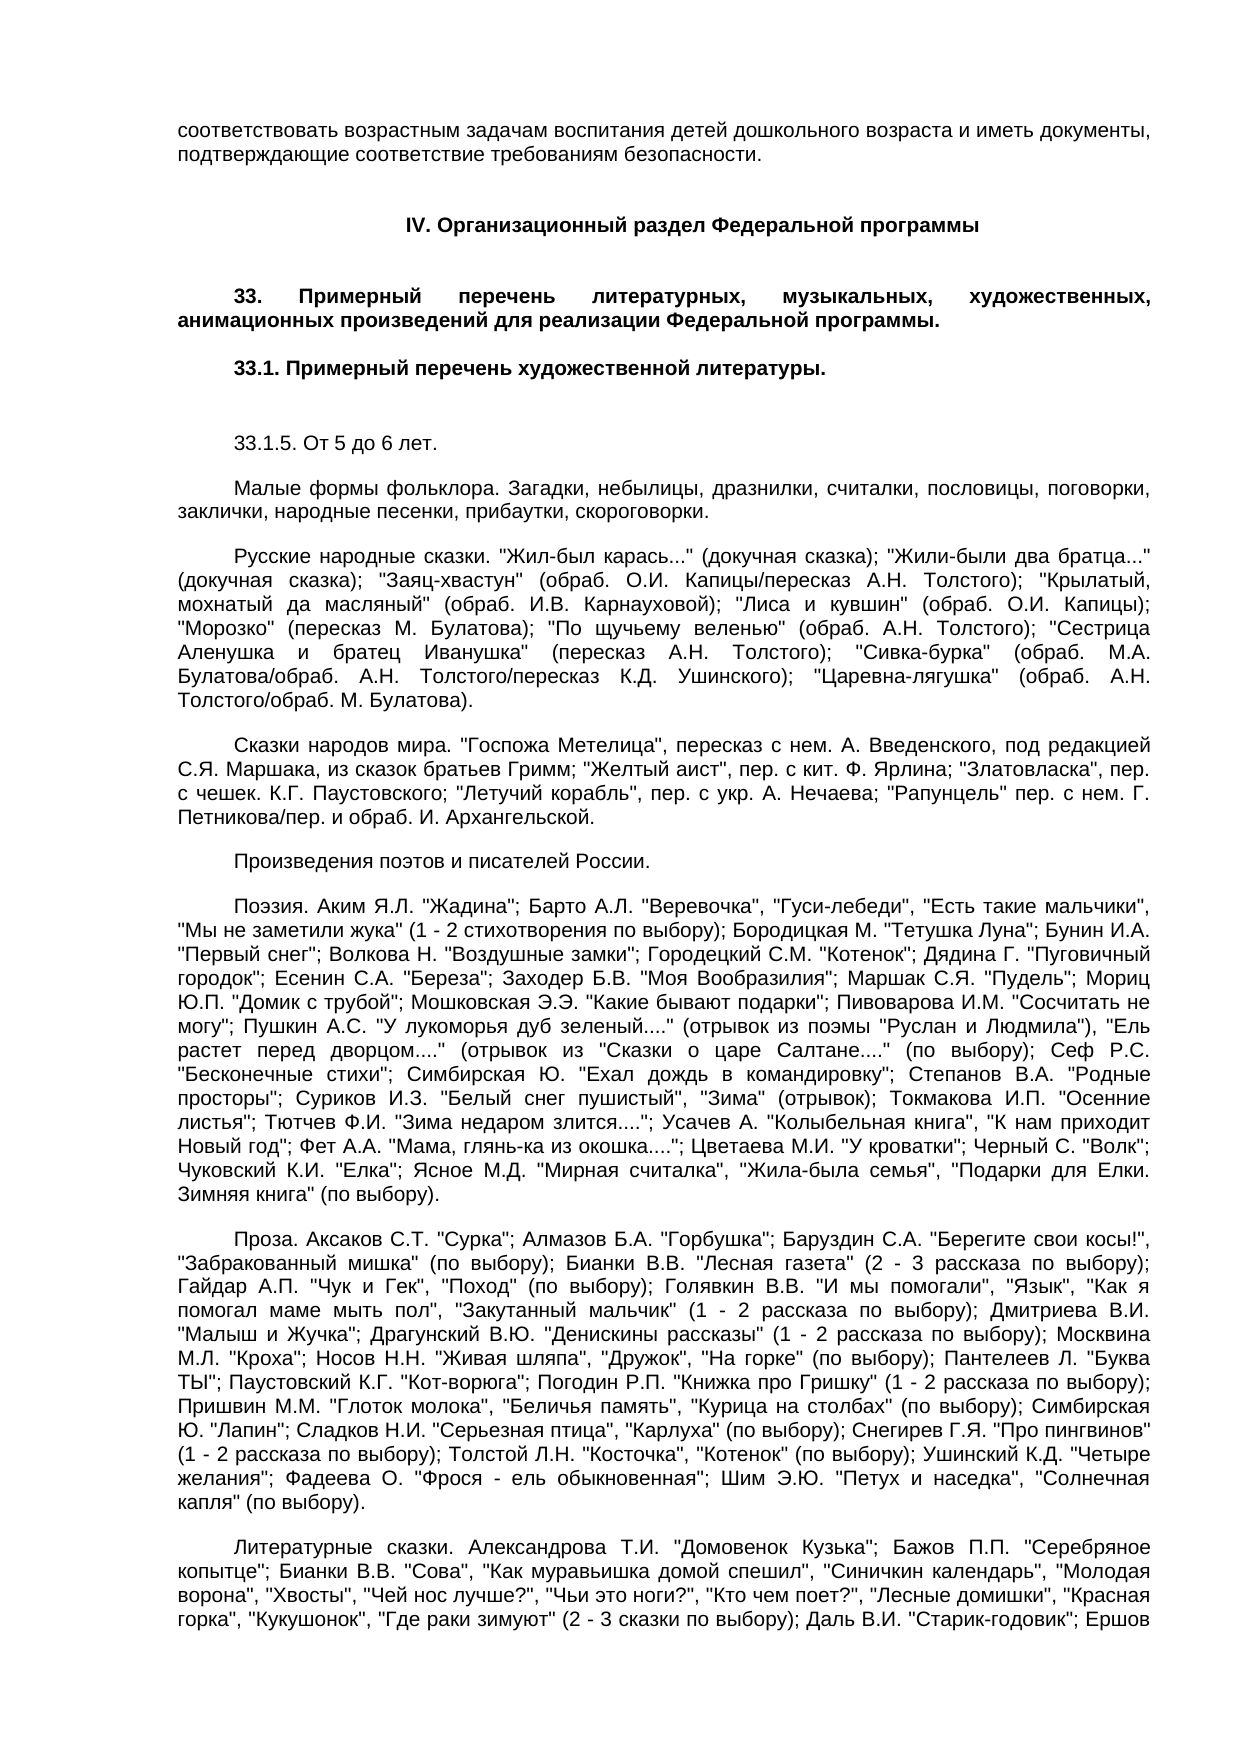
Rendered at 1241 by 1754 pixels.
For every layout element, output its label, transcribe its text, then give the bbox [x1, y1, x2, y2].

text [177, 1535, 1152, 1631]
text Произведения поэтов и писателей России. [177, 849, 1152, 873]
text Сказки народов мира. "Госпожа Метелица", пересказ с нем. А. Введенского, под редакцией С.Я. Маршака, из сказок братьев Гримм; "Желтый аист", пер. с кит. Ф. Ярлина; "Златовласка", пер. с чешек. К.Г. Паустовского; "Летучий корабль", пер. с укр. А. Нечаева; "Рапунцель" пер. с нем. Г. Петникова/пер. и обраб. И. Архангельской. [177, 733, 1152, 828]
text Русские народные сказки. "Жил-был карась..." (докучная сказка); "Жили-были два братца..." (докучная сказка); "Заяц-хвастун" (обраб. О.И. Капицы/пересказ А.Н. Толстого); "Крылатый, мохнатый да масляный" (обраб. И.В. Карнауховой); "Лиса и кувшин" (обраб. О.И. Капицы); "Морозко" (пересказ М. Булатова); "По щучьему веленью" (обраб. А.Н. Толстого); "Сестрица Аленушка и братец Иванушка" (пересказ А.Н. Толстого); "Сивка-бурка" (обраб. М.А. Булатова/обраб. А.Н. Толстого/пересказ К.Д. Ушинского); "Царевна-лягушка" (обраб. А.Н. Толстого/обраб. М. Булатова). [177, 544, 1152, 712]
text Проза. Аксаков С.Т. "Сурка"; Алмазов Б.А. "Горбушка"; Баруздин С.А. "Берегите свои косы!", "Забракованный мишка" (по выбору); Бианки В.В. "Лесная газета" (2 - 3 рассказа по выбору); Гайдар А.П. "Чук и Гек", "Поход" (по выбору); Голявкин В.В. "И мы помогали", "Язык", "Как я помогал маме мыть пол", "Закутанный мальчик" (1 - 2 рассказа по выбору); Дмитриева В.И. "Малыш и Жучка"; Драгунский В.Ю. "Денискины рассказы" (1 - 2 рассказа по выбору); Москвина М.Л. "Кроха"; Носов Н.Н. "Живая шляпа", "Дружок", "На горке" (по выбору); Пантелеев Л. "Буква ТЫ"; Паустовский К.Г. "Кот-ворюга"; Погодин Р.П. "Книжка про Гришку" (1 - 2 рассказа по выбору); Пришвин М.М. "Глоток молока", "Беличья память", "Курица на столбах" (по выбору); Симбирская Ю. "Лапин"; Сладков Н.И. "Серьезная птица", "Карлуха" (по выбору); Снегирев Г.Я. "Про пингвинов" (1 - 2 рассказа по выбору); Толстой Л.Н. "Косточка", "Котенок" (по выбору); Ушинский К.Д. "Четыре желания"; Фадеева О. "Фрося - ель обыкновенная"; Шим Э.Ю. "Петух и наседка", "Солнечная капля" (по выбору). [177, 1226, 1152, 1514]
text Поэзия. Аким Я.Л. "Жадина"; Барто А.Л. "Веревочка", "Гуси-лебеди", "Есть такие мальчики", "Мы не заметили жука" (1 - 2 стихотворения по выбору); Бородицкая М. "Тетушка Луна"; Бунин И.А. "Первый снег"; Волкова Н. "Воздушные замки"; Городецкий С.М. "Котенок"; Дядина Г. "Пуговичный городок"; Есенин С.А. "Береза"; Заходер Б.В. "Моя Вообразилия"; Маршак С.Я. "Пудель"; Мориц Ю.П. "Домик с трубой"; Мошковская Э.Э. "Какие бывают подарки"; Пивоварова И.М. "Сосчитать не могу"; Пушкин А.С. "У лукоморья дуб зеленый...." (отрывок из поэмы "Руслан и Людмила"), "Ель растет перед дворцом...." (отрывок из "Сказки о царе Салтане...." (по выбору); Сеф Р.С. "Бесконечные стихи"; Симбирская Ю. "Ехал дождь в командировку"; Степанов В.А. "Родные просторы"; Суриков И.З. "Белый снег пушистый", "Зима" (отрывок); Токмакова И.П. "Осенние листья"; Тютчев Ф.И. "Зима недаром злится...."; Усачев А. "Колыбельная книга", "К нам приходит Новый год"; Фет А.А. "Мама, глянь-ка из окошка...."; Цветаева М.И. "У кроватки"; Черный С. "Волк"; Чуковский К.И. "Елка"; Ясное М.Д. "Мирная считалка", "Жила-была семья", "Подарки для Елки. Зимняя книга" (по выбору). [177, 894, 1152, 1206]
text Малые формы фольклора. Загадки, небылицы, дразнилки, считалки, пословицы, поговорки, заклички, народные песенки, прибаутки, скороговорки. [177, 475, 1152, 523]
title IV. Организационный раздел Федеральной программы [177, 213, 1152, 237]
text 33.1.5. От 5 до 6 лет. [177, 431, 1152, 454]
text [177, 118, 1152, 166]
title 33.1. Примерный перечень художественной литературы. [177, 356, 1152, 379]
title 33. Примерный перечень литературных, музыкальных, художественных, анимационных произведений для реализации Федеральной программы. [177, 284, 1152, 332]
